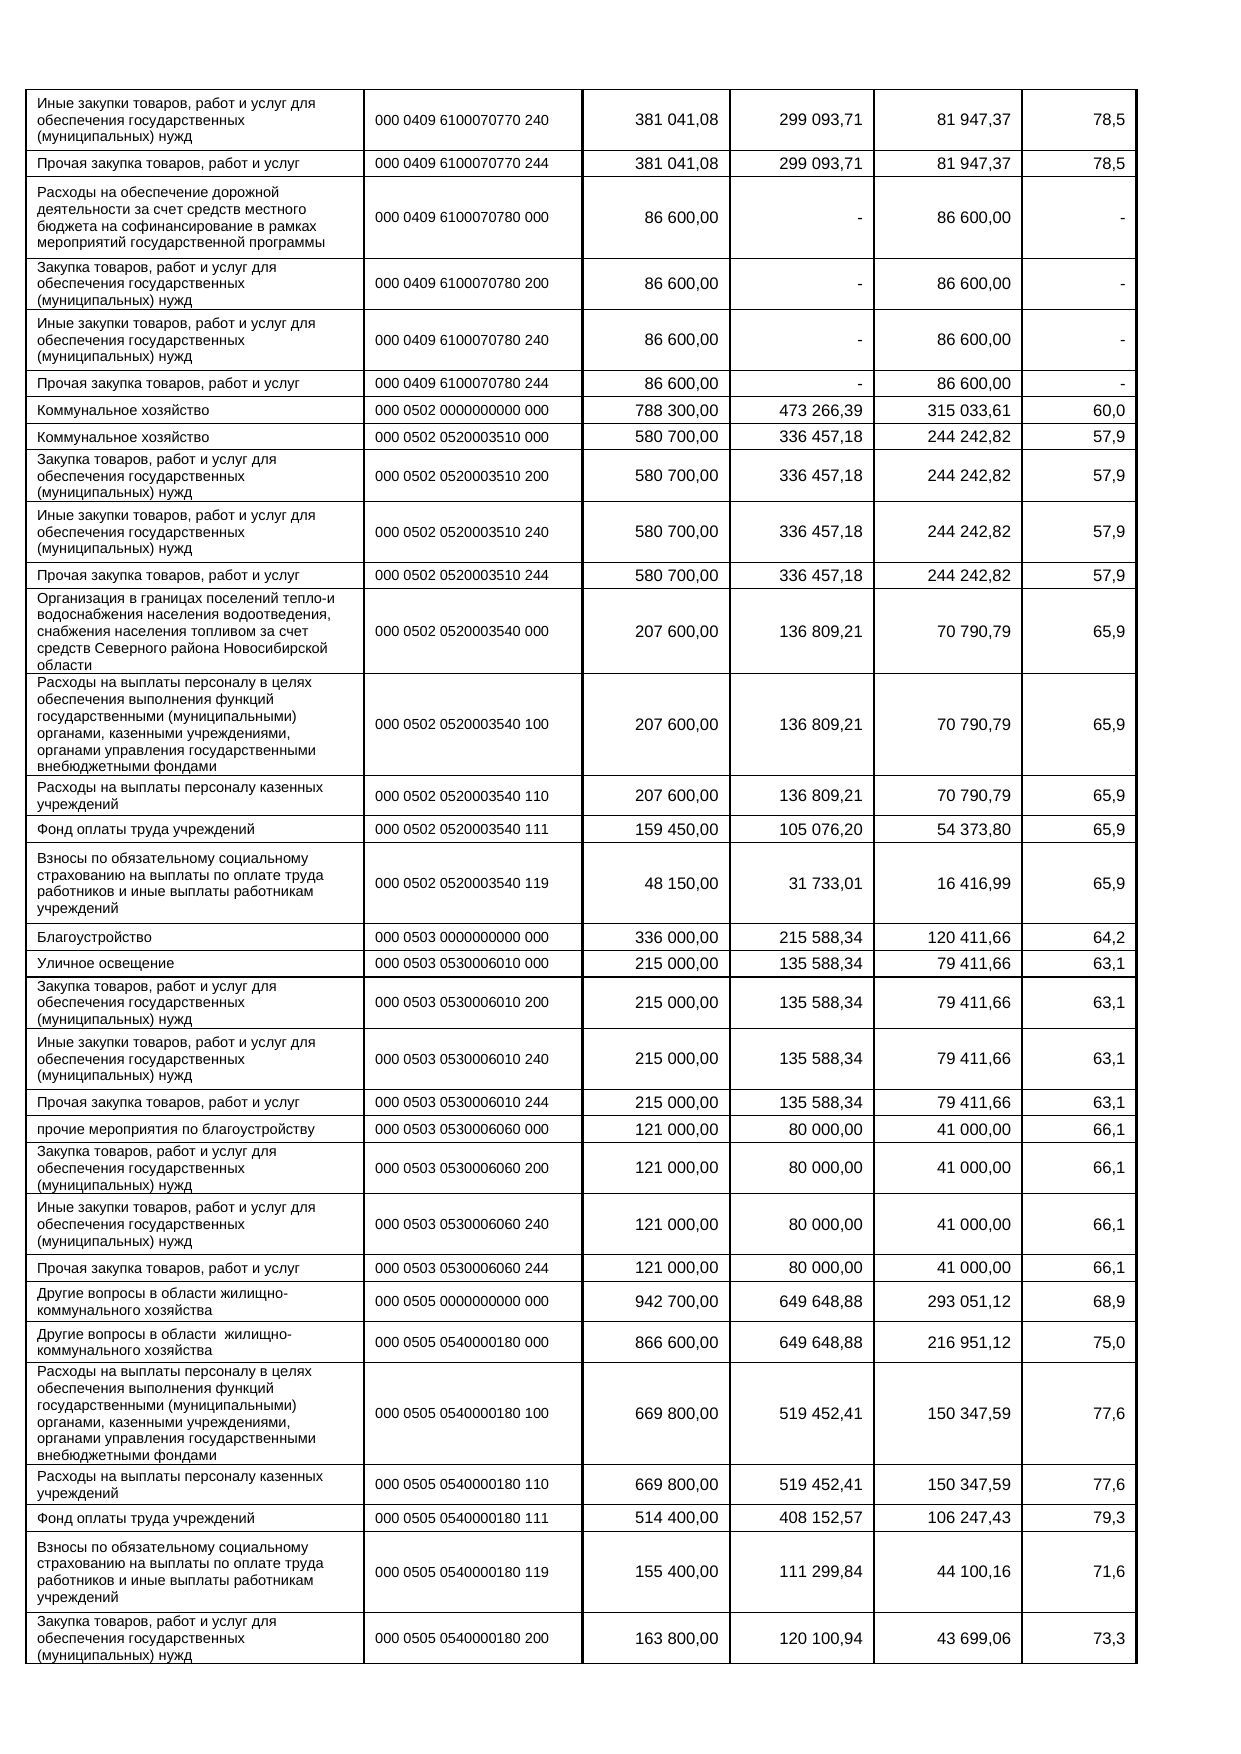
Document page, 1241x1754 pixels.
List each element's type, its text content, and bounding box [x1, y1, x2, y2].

table_cell - [731, 177, 873, 257]
table_cell 215 000,00 [584, 1090, 729, 1115]
table_cell 41 000,00 [875, 1194, 1021, 1254]
table_cell 65,9 [1023, 589, 1135, 673]
table_cell - [731, 259, 873, 309]
table_cell 16 416,99 [875, 843, 1021, 923]
table_cell 57,9 [1023, 424, 1135, 449]
table_cell Закупка товаров, работ и услуг для обеспечения государственных (муниципальных) нужд [27, 259, 363, 309]
table_cell 336 000,00 [584, 924, 729, 950]
table_cell 216 951,12 [875, 1322, 1021, 1362]
table_cell 70 790,79 [875, 589, 1021, 673]
table_cell Закупка товаров, работ и услуг для обеспечения государственных (муниципальных) нужд [27, 450, 363, 501]
table_cell 79 411,66 [875, 1029, 1021, 1089]
table_cell Иные закупки товаров, работ и услуг для обеспечения государственных (муниципальных) нужд [27, 1194, 363, 1254]
table_cell 121 000,00 [584, 1143, 729, 1193]
table_cell 215 000,00 [584, 978, 729, 1028]
table_cell 000 0502 0520003540 100 [365, 674, 581, 775]
table_cell 41 000,00 [875, 1116, 1021, 1142]
table_cell 942 700,00 [584, 1282, 729, 1321]
table_cell 86 600,00 [875, 371, 1021, 396]
table_cell 66,1 [1023, 1255, 1135, 1281]
table_cell 514 400,00 [584, 1505, 729, 1531]
table_cell 649 648,88 [731, 1322, 873, 1362]
table_cell 244 242,82 [875, 450, 1021, 501]
table_cell 315 033,61 [875, 397, 1021, 423]
table_cell 86 600,00 [584, 177, 729, 257]
table_cell 73,3 [1023, 1613, 1135, 1663]
table_cell 65,9 [1023, 776, 1135, 815]
table_cell 788 300,00 [584, 397, 729, 423]
table_cell 106 247,43 [875, 1505, 1021, 1531]
table_cell Иные закупки товаров, работ и услуг для обеспечения государственных (муниципальных) нужд [27, 90, 363, 149]
table_cell 580 700,00 [584, 502, 729, 562]
table_cell 000 0505 0540000180 200 [365, 1613, 581, 1663]
table_cell 000 0502 0000000000 000 [365, 397, 581, 423]
table_cell 80 000,00 [731, 1116, 873, 1142]
table_cell 78,5 [1023, 90, 1135, 149]
table_cell 57,9 [1023, 502, 1135, 562]
table_cell 580 700,00 [584, 563, 729, 588]
table_cell Взносы по обязательному социальному страхованию на выплаты по оплате труда работников и иные выплаты работникам учреждений [27, 843, 363, 923]
table_cell 159 450,00 [584, 816, 729, 842]
table_cell Иные закупки товаров, работ и услуг для обеспечения государственных (муниципальных) нужд [27, 502, 363, 562]
table_cell 65,9 [1023, 843, 1135, 923]
table_cell 000 0409 6100070780 244 [365, 371, 581, 396]
table_cell Закупка товаров, работ и услуг для обеспечения государственных (муниципальных) нужд [27, 978, 363, 1028]
table_cell 580 700,00 [584, 450, 729, 501]
table_cell 41 000,00 [875, 1255, 1021, 1281]
table_cell 000 0503 0530006010 000 [365, 951, 581, 976]
table_cell 381 041,08 [584, 151, 729, 176]
table_cell 215 000,00 [584, 1029, 729, 1089]
table_cell 163 800,00 [584, 1613, 729, 1663]
table_cell 63,1 [1023, 951, 1135, 976]
table_cell 000 0502 0520003540 110 [365, 776, 581, 815]
table_cell 135 588,34 [731, 1029, 873, 1089]
table_cell 000 0505 0540000180 000 [365, 1322, 581, 1362]
table_cell Прочая закупка товаров, работ и услуг [27, 1090, 363, 1115]
table_cell 135 588,34 [731, 1090, 873, 1115]
table_cell 000 0505 0000000000 000 [365, 1282, 581, 1321]
table_cell 78,5 [1023, 151, 1135, 176]
table_cell 207 600,00 [584, 589, 729, 673]
table_cell 244 242,82 [875, 563, 1021, 588]
table_cell 43 699,06 [875, 1613, 1021, 1663]
table_cell Прочая закупка товаров, работ и услуг [27, 371, 363, 396]
table_cell 244 242,82 [875, 502, 1021, 562]
table_cell 44 100,16 [875, 1532, 1021, 1612]
table_cell 75,0 [1023, 1322, 1135, 1362]
table_cell 57,9 [1023, 563, 1135, 588]
table_cell 580 700,00 [584, 424, 729, 449]
table_cell 000 0503 0530006060 240 [365, 1194, 581, 1254]
table_cell Фонд оплаты труда учреждений [27, 1505, 363, 1531]
table_cell 81 947,37 [875, 90, 1021, 149]
table_cell 136 809,21 [731, 589, 873, 673]
table_cell 63,1 [1023, 1090, 1135, 1115]
table_cell 80 000,00 [731, 1194, 873, 1254]
table_cell Благоустройство [27, 924, 363, 950]
table_cell - [1023, 259, 1135, 309]
table_cell Иные закупки товаров, работ и услуг для обеспечения государственных (муниципальных) нужд [27, 1029, 363, 1089]
table_cell 336 457,18 [731, 450, 873, 501]
table_cell 65,9 [1023, 674, 1135, 775]
table_cell 64,2 [1023, 924, 1135, 950]
table_cell 519 452,41 [731, 1363, 873, 1463]
table_cell 121 000,00 [584, 1255, 729, 1281]
table_cell 336 457,18 [731, 563, 873, 588]
table_cell 519 452,41 [731, 1465, 873, 1504]
table_cell 207 600,00 [584, 674, 729, 775]
table_cell 000 0409 6100070780 200 [365, 259, 581, 309]
table_cell 105 076,20 [731, 816, 873, 842]
table_cell 000 0409 6100070780 000 [365, 177, 581, 257]
table_cell Фонд оплаты труда учреждений [27, 816, 363, 842]
table_cell 207 600,00 [584, 776, 729, 815]
table_cell 86 600,00 [584, 259, 729, 309]
table_cell Коммунальное хозяйство [27, 424, 363, 449]
table_cell 000 0505 0540000180 111 [365, 1505, 581, 1531]
table_cell 669 800,00 [584, 1363, 729, 1463]
table_cell 86 600,00 [875, 310, 1021, 370]
table_cell 66,1 [1023, 1116, 1135, 1142]
table_cell 86 600,00 [875, 177, 1021, 257]
table_cell 408 152,57 [731, 1505, 873, 1531]
table_cell 135 588,34 [731, 951, 873, 976]
table_cell 000 0503 0530006060 244 [365, 1255, 581, 1281]
table_cell 135 588,34 [731, 978, 873, 1028]
table_cell Закупка товаров, работ и услуг для обеспечения государственных (муниципальных) нужд [27, 1143, 363, 1193]
table_cell 000 0505 0540000180 110 [365, 1465, 581, 1504]
table_cell 000 0503 0530006060 000 [365, 1116, 581, 1142]
table_cell 120 100,94 [731, 1613, 873, 1663]
table_cell 71,6 [1023, 1532, 1135, 1612]
table_cell 77,6 [1023, 1363, 1135, 1463]
table_cell 866 600,00 [584, 1322, 729, 1362]
table_cell 000 0503 0530006060 200 [365, 1143, 581, 1193]
table_cell 121 000,00 [584, 1194, 729, 1254]
table_cell 81 947,37 [875, 151, 1021, 176]
table_cell - [731, 371, 873, 396]
table_cell 48 150,00 [584, 843, 729, 923]
table_cell 000 0503 0530006010 200 [365, 978, 581, 1028]
table_cell 000 0503 0530006010 240 [365, 1029, 581, 1089]
table_cell 79,3 [1023, 1505, 1135, 1531]
table_cell 68,9 [1023, 1282, 1135, 1321]
table_cell 150 347,59 [875, 1465, 1021, 1504]
table_cell - [731, 310, 873, 370]
table_cell 70 790,79 [875, 674, 1021, 775]
table_cell 65,9 [1023, 816, 1135, 842]
table_cell 57,9 [1023, 450, 1135, 501]
table_cell 000 0502 0520003510 200 [365, 450, 581, 501]
table_cell 244 242,82 [875, 424, 1021, 449]
table_cell Прочая закупка товаров, работ и услуг [27, 151, 363, 176]
table_cell 31 733,01 [731, 843, 873, 923]
table_cell 336 457,18 [731, 424, 873, 449]
table_cell 000 0505 0540000180 119 [365, 1532, 581, 1612]
table_cell 000 0502 0520003540 111 [365, 816, 581, 842]
table_cell 70 790,79 [875, 776, 1021, 815]
table_cell 66,1 [1023, 1194, 1135, 1254]
table_cell 000 0409 6100070780 240 [365, 310, 581, 370]
table_cell Взносы по обязательному социальному страхованию на выплаты по оплате труда работников и иные выплаты работникам учреждений [27, 1532, 363, 1612]
table_cell 299 093,71 [731, 90, 873, 149]
table_cell 000 0409 6100070770 240 [365, 90, 581, 149]
table_cell Коммунальное хозяйство [27, 397, 363, 423]
table_cell 66,1 [1023, 1143, 1135, 1193]
table_cell 000 0502 0520003510 000 [365, 424, 581, 449]
table_cell - [1023, 177, 1135, 257]
table_cell 000 0409 6100070770 244 [365, 151, 581, 176]
table_cell 000 0502 0520003540 000 [365, 589, 581, 673]
table_cell 79 411,66 [875, 978, 1021, 1028]
table_cell 63,1 [1023, 1029, 1135, 1089]
table_cell 60,0 [1023, 397, 1135, 423]
table_cell 54 373,80 [875, 816, 1021, 842]
table_cell 000 0505 0540000180 100 [365, 1363, 581, 1463]
table_cell 299 093,71 [731, 151, 873, 176]
table_cell 63,1 [1023, 978, 1135, 1028]
table_cell 150 347,59 [875, 1363, 1021, 1463]
table_cell 000 0502 0520003540 119 [365, 843, 581, 923]
table_cell 473 266,39 [731, 397, 873, 423]
table_cell 136 809,21 [731, 776, 873, 815]
table_cell 649 648,88 [731, 1282, 873, 1321]
table_cell 111 299,84 [731, 1532, 873, 1612]
table_cell Уличное освещение [27, 951, 363, 976]
table_cell 293 051,12 [875, 1282, 1021, 1321]
table_cell Закупка товаров, работ и услуг для обеспечения государственных (муниципальных) нужд [27, 1613, 363, 1663]
table_cell 155 400,00 [584, 1532, 729, 1612]
table_cell 000 0503 0530006010 244 [365, 1090, 581, 1115]
table_cell - [1023, 310, 1135, 370]
table_cell 41 000,00 [875, 1143, 1021, 1193]
table_cell Расходы на выплаты персоналу казенных учреждений [27, 776, 363, 815]
table_cell - [1023, 371, 1135, 396]
table_cell 121 000,00 [584, 1116, 729, 1142]
table_cell Иные закупки товаров, работ и услуг для обеспечения государственных (муниципальных) нужд [27, 310, 363, 370]
table_cell 669 800,00 [584, 1465, 729, 1504]
table_cell 86 600,00 [584, 371, 729, 396]
table_cell 136 809,21 [731, 674, 873, 775]
table_cell 79 411,66 [875, 1090, 1021, 1115]
table_cell 80 000,00 [731, 1255, 873, 1281]
table_cell 80 000,00 [731, 1143, 873, 1193]
table_cell Другие вопросы в области жилищно-коммунального хозяйства [27, 1282, 363, 1321]
table_cell Расходы на обеспечение дорожной деятельности за счет средств местного бюджета на софинансирование в рамках мероприятий государственной программы [27, 177, 363, 257]
table_cell 86 600,00 [584, 310, 729, 370]
table_cell Другие вопросы в области жилищно-коммунального хозяйства [27, 1322, 363, 1362]
table_cell Организация в границах поселений тепло-и водоснабжения населения водоотведения, снабжения населения топливом за счет средств Северного района Новосибирской области [27, 589, 363, 673]
table_cell 381 041,08 [584, 90, 729, 149]
table_cell 000 0503 0000000000 000 [365, 924, 581, 950]
table_cell Расходы на выплаты персоналу казенных учреждений [27, 1465, 363, 1504]
table_cell Прочая закупка товаров, работ и услуг [27, 563, 363, 588]
table_cell 79 411,66 [875, 951, 1021, 976]
table_cell 120 411,66 [875, 924, 1021, 950]
table_cell прочие мероприятия по благоустройству [27, 1116, 363, 1142]
table_cell 000 0502 0520003510 240 [365, 502, 581, 562]
table_cell 215 000,00 [584, 951, 729, 976]
table_cell 336 457,18 [731, 502, 873, 562]
table_cell 86 600,00 [875, 259, 1021, 309]
table_cell 77,6 [1023, 1465, 1135, 1504]
table_cell 215 588,34 [731, 924, 873, 950]
table_cell 000 0502 0520003510 244 [365, 563, 581, 588]
table_cell Прочая закупка товаров, работ и услуг [27, 1255, 363, 1281]
